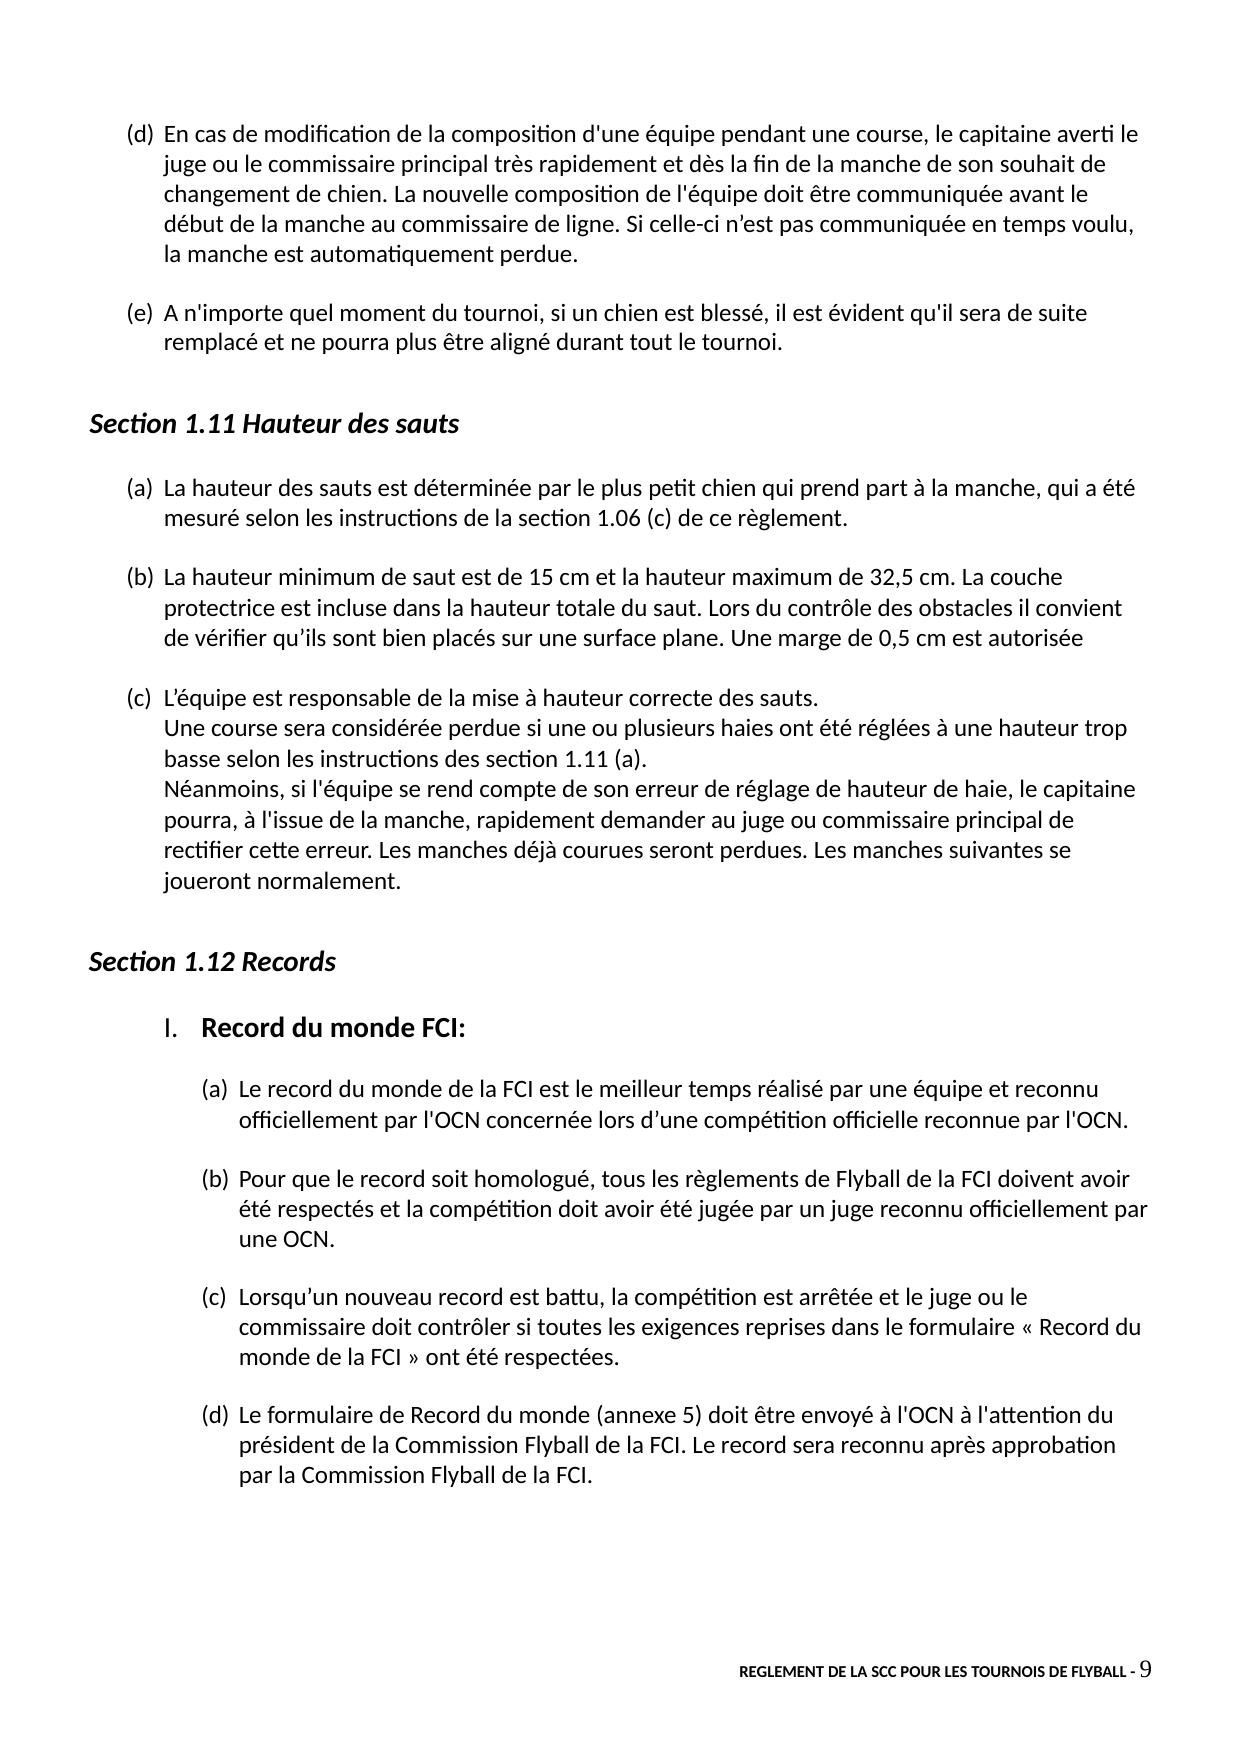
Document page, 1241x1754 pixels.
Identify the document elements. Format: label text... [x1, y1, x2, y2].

list Le formulaire de Record du monde (annexe 5) doit être envoyé à l'OCN à l'attention du président de la Commission Flyball de la FCI. Le record sera reconnu après approbation par la Commission Flyball de la FCI. [201, 1399, 1152, 1518]
list Le record du monde de la FCI est le meilleur temps réalisé par une équipe et reconnu officiellement par l'OCN concernée lors d’une compétition officielle reconnue par l'OCN. [201, 1073, 1152, 1163]
list La hauteur minimum de saut est de 15 cm et la hauteur maximum de 32,5 cm. La couche protectrice est incluse dans la hauteur totale du saut. Lors du contrôle des obstacles il convient de vérifier qu’ils sont bien placés sur une surface plane. Une marge de 0,5 cm est autorisée [126, 562, 1152, 682]
list L’équipe est responsable de la mise à hauteur correcte des sauts. Une course sera considérée perdue si une ou plusieurs haies ont été réglées à une hauteur trop basse selon les instructions des section 1.11 (a). Néanmoins, si l'équipe se rend compte de son erreur de réglage de hauteur de haie, le capitaine pourra, à l'issue de la manche, rapidement demander au juge ou commissaire principal de rectifier cette erreur. Les manches déjà courues seront perdues. Les manches suivantes se joueront normalement. [126, 682, 1152, 896]
list En cas de modification de la composition d'une équipe pendant une course, le capitaine averti le juge ou le commissaire principal très rapidement et dès la fin de la manche de son souhait de changement de chien. La nouvelle composition de l'équipe doit être communiquée avant le début de la manche au commissaire de ligne. Si celle-ci n’est pas communiquée en temps voulu, la manche est automatiquement perdue. [126, 119, 1152, 297]
list Lorsqu’un nouveau record est battu, la compétition est arrêtée et le juge ou le commissaire doit contrôler si toutes les exigences reprises dans le formulaire « Record du monde de la FCI » ont été respectées. [201, 1281, 1152, 1399]
list Record du monde FCI: [163, 1009, 1152, 1073]
list Pour que le record soit homologué, tous les règlements de Flyball de la FCI doivent avoir été respectés et la compétition doit avoir été jugée par un juge reconnu officiellement par une OCN. [201, 1163, 1152, 1281]
list A n'importe quel moment du tournoi, si un chien est blessé, il est évident qu'il sera de suite remplacé et ne pourra plus être aligné durant tout le tournoi. [126, 297, 1152, 357]
text Section 1.12 Records [88, 943, 1152, 979]
list La hauteur des sauts est déterminée par le plus petit chien qui prend part à la manche, qui a été mesuré selon les instructions de la section 1.06 (c) de ce règlement. [126, 472, 1152, 562]
text Section 1.11 Hauteur des sauts [89, 406, 1152, 441]
